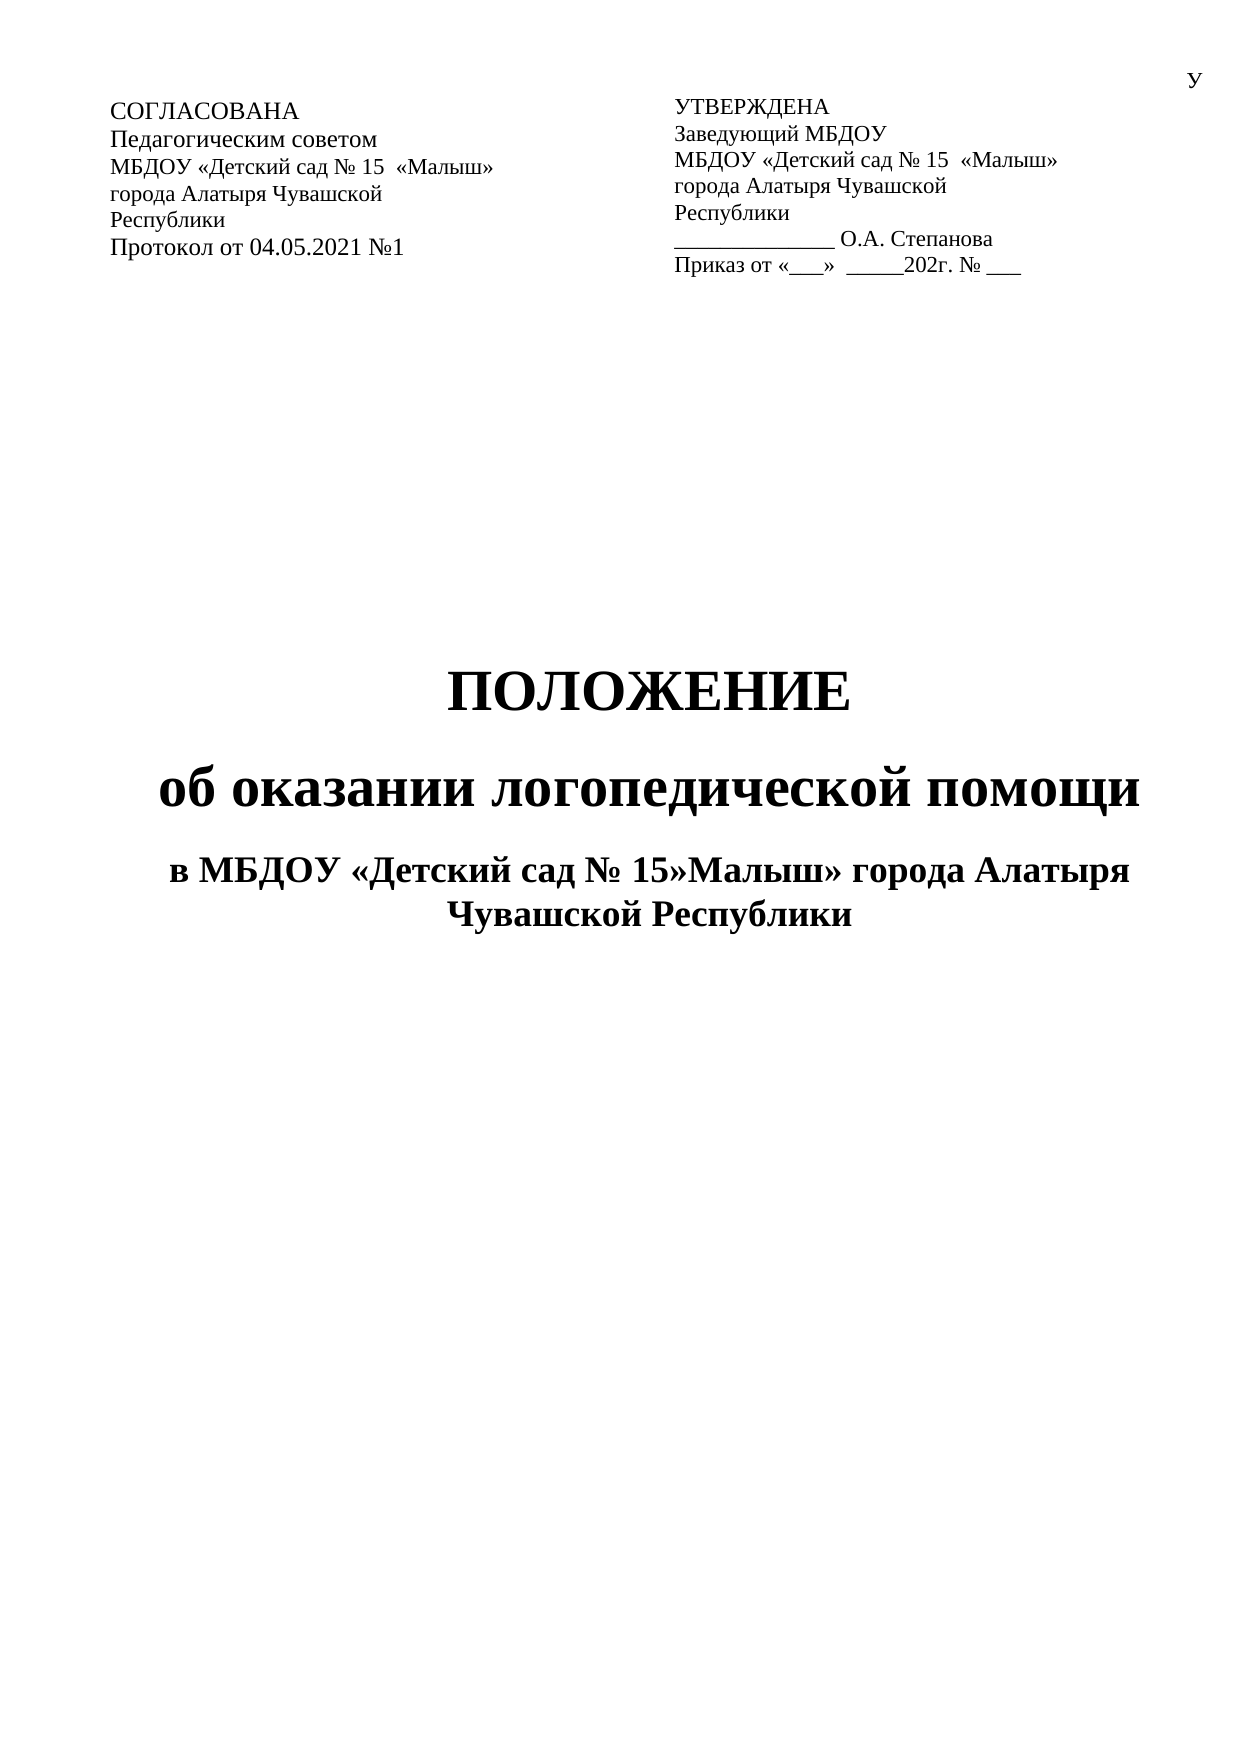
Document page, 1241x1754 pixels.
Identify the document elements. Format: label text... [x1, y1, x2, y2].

text ПОЛОЖЕНИЕ [103, 655, 1196, 722]
table_header УУТВЕРЖДЕНА Заведующий МБДОУ МБДОУ «Детский сад № 15 «Малыш» города Алатыря Чувашской Республики ______________ О.А. Степанова Приказ от «___» _____202г. № ___ [666, 59, 1194, 341]
text об оказании логопедической помощи [103, 752, 1196, 819]
table_header СОГЛАСОВАНА Педагогическим советом МБДОУ «Детский сад № 15 «Малыш» города Алатыря Чувашской Республики Протокол от 04.05.2021 №1 [102, 59, 666, 341]
text в МБДОУ «Детский сад № 15»Малыш» города Алатыря Чувашской Республики [103, 848, 1196, 934]
